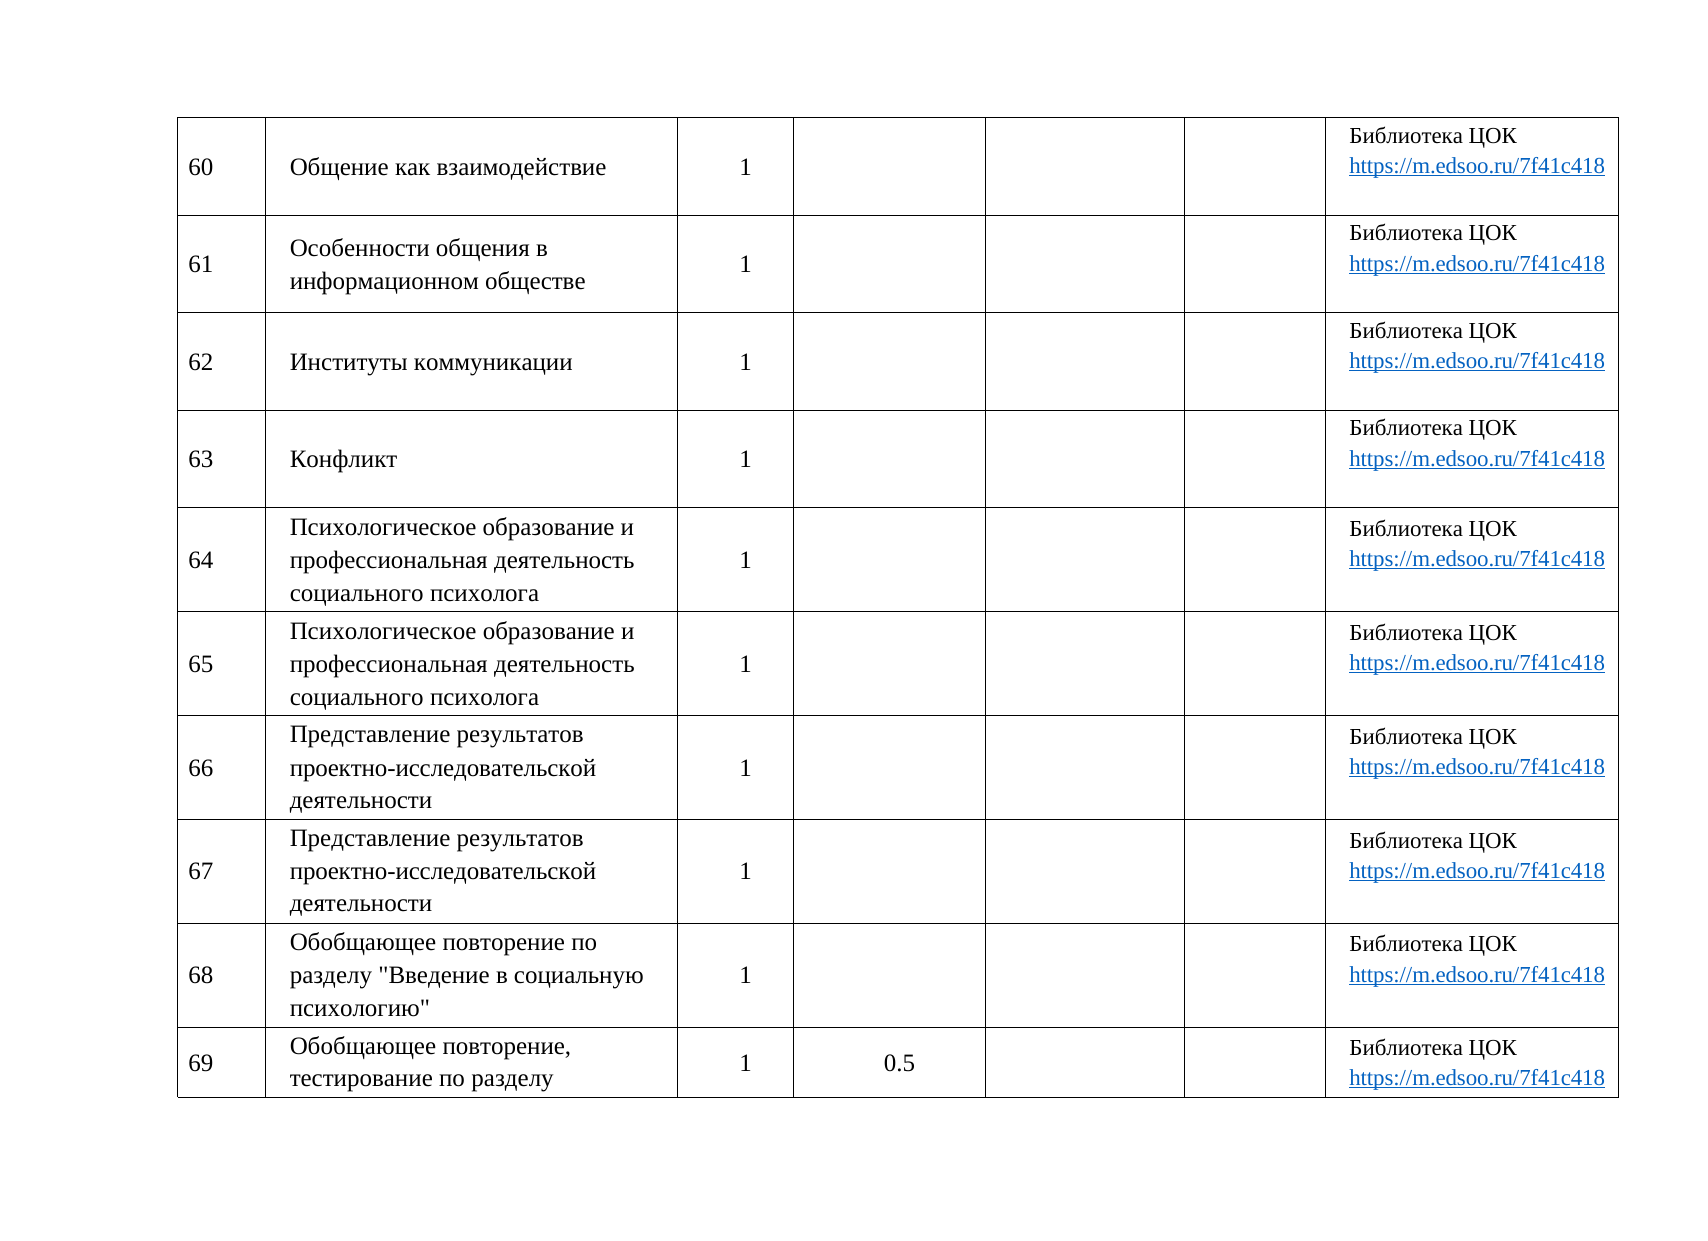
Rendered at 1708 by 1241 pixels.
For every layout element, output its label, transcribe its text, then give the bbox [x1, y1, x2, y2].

table_cell 66 [178, 716, 265, 819]
table_header [1185, 118, 1325, 215]
table_cell [1185, 1028, 1325, 1097]
table_cell 61 [178, 216, 265, 312]
table_cell [986, 216, 1184, 312]
table_cell Библиотека ЦОК https://m.edsoo.ru/7f41c418 [1326, 411, 1618, 507]
table_cell [794, 216, 985, 312]
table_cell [1326, 924, 1618, 1026]
table_cell [1185, 820, 1325, 923]
table_cell [986, 924, 1184, 1026]
table_cell 68 [178, 924, 265, 1026]
table_header 60 [178, 118, 265, 215]
table_cell [986, 1028, 1184, 1097]
table_cell [794, 313, 985, 410]
table_cell Библиотека ЦОК https://m.edsoo.ru/7f41c418 [1326, 716, 1618, 819]
table_cell [1185, 612, 1325, 715]
table_header 1 [678, 118, 793, 215]
table_cell [1185, 216, 1325, 312]
table_cell Психологическое образование и профессиональная деятельность социального психолога [266, 612, 677, 715]
table_cell [1185, 924, 1325, 1026]
table_cell 69 [178, 1028, 265, 1097]
table_cell [794, 612, 985, 715]
table_header [794, 118, 985, 215]
table_cell [986, 411, 1184, 507]
table_cell [986, 716, 1184, 819]
table_cell Институты коммуникации [266, 313, 677, 410]
table_cell 1 [678, 313, 793, 410]
table_header [986, 118, 1184, 215]
table_cell 1 [678, 1028, 793, 1097]
table_cell 0.5 [794, 1028, 985, 1097]
table_cell 63 [178, 411, 265, 507]
table_cell Библиотека ЦОК https://m.edsoo.ru/7f41c418 [1326, 820, 1618, 923]
table_cell [794, 820, 985, 923]
table_cell Обобщающее повторение по разделу "Введение в социальную психологию" [266, 924, 677, 1026]
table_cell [1326, 216, 1618, 312]
table_cell 1 [678, 411, 793, 507]
table_cell [986, 313, 1184, 410]
table_cell 1 [678, 612, 793, 715]
table_cell Библиотека ЦОК https://m.edsoo.ru/7f41c418 [1326, 612, 1618, 715]
table_cell Представление результатов проектно-исследовательской деятельности [266, 716, 677, 819]
table_cell 1 [678, 924, 793, 1026]
table_cell 1 [678, 716, 793, 819]
table_cell Библиотека ЦОК https://m.edsoo.ru/7f41c418 [1326, 313, 1618, 410]
table_cell Представление результатов проектно-исследовательской деятельности [266, 820, 677, 923]
table_cell [1185, 313, 1325, 410]
table_cell Обобщающее повторение, тестирование по разделу [266, 1028, 677, 1097]
table_cell Конфликт [266, 411, 677, 507]
table_cell [794, 716, 985, 819]
table_header Общение как взаимодействие [266, 118, 677, 215]
table_cell 1 [678, 216, 793, 312]
table_cell [794, 924, 985, 1026]
table_cell 1 [678, 820, 793, 923]
table_cell 1 [678, 508, 793, 611]
table_cell [794, 508, 985, 611]
table_cell Особенности общения в информационном обществе [266, 216, 677, 312]
table_cell 65 [178, 612, 265, 715]
table_cell 62 [178, 313, 265, 410]
table_cell [986, 820, 1184, 923]
table_cell Библиотека ЦОК https://m.edsoo.ru/7f41c418 [1326, 508, 1618, 611]
table_cell [986, 612, 1184, 715]
table_cell Психологическое образование и профессиональная деятельность социального психолога [266, 508, 677, 611]
table_cell [1185, 411, 1325, 507]
table_cell [1185, 508, 1325, 611]
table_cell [1326, 1028, 1618, 1097]
table_cell 64 [178, 508, 265, 611]
table_cell [1185, 716, 1325, 819]
table_header Библиотека ЦОК https://m.edsoo.ru/7f41c418 [1326, 118, 1618, 215]
table_cell 67 [178, 820, 265, 923]
table_cell [794, 411, 985, 507]
table_cell [986, 508, 1184, 611]
